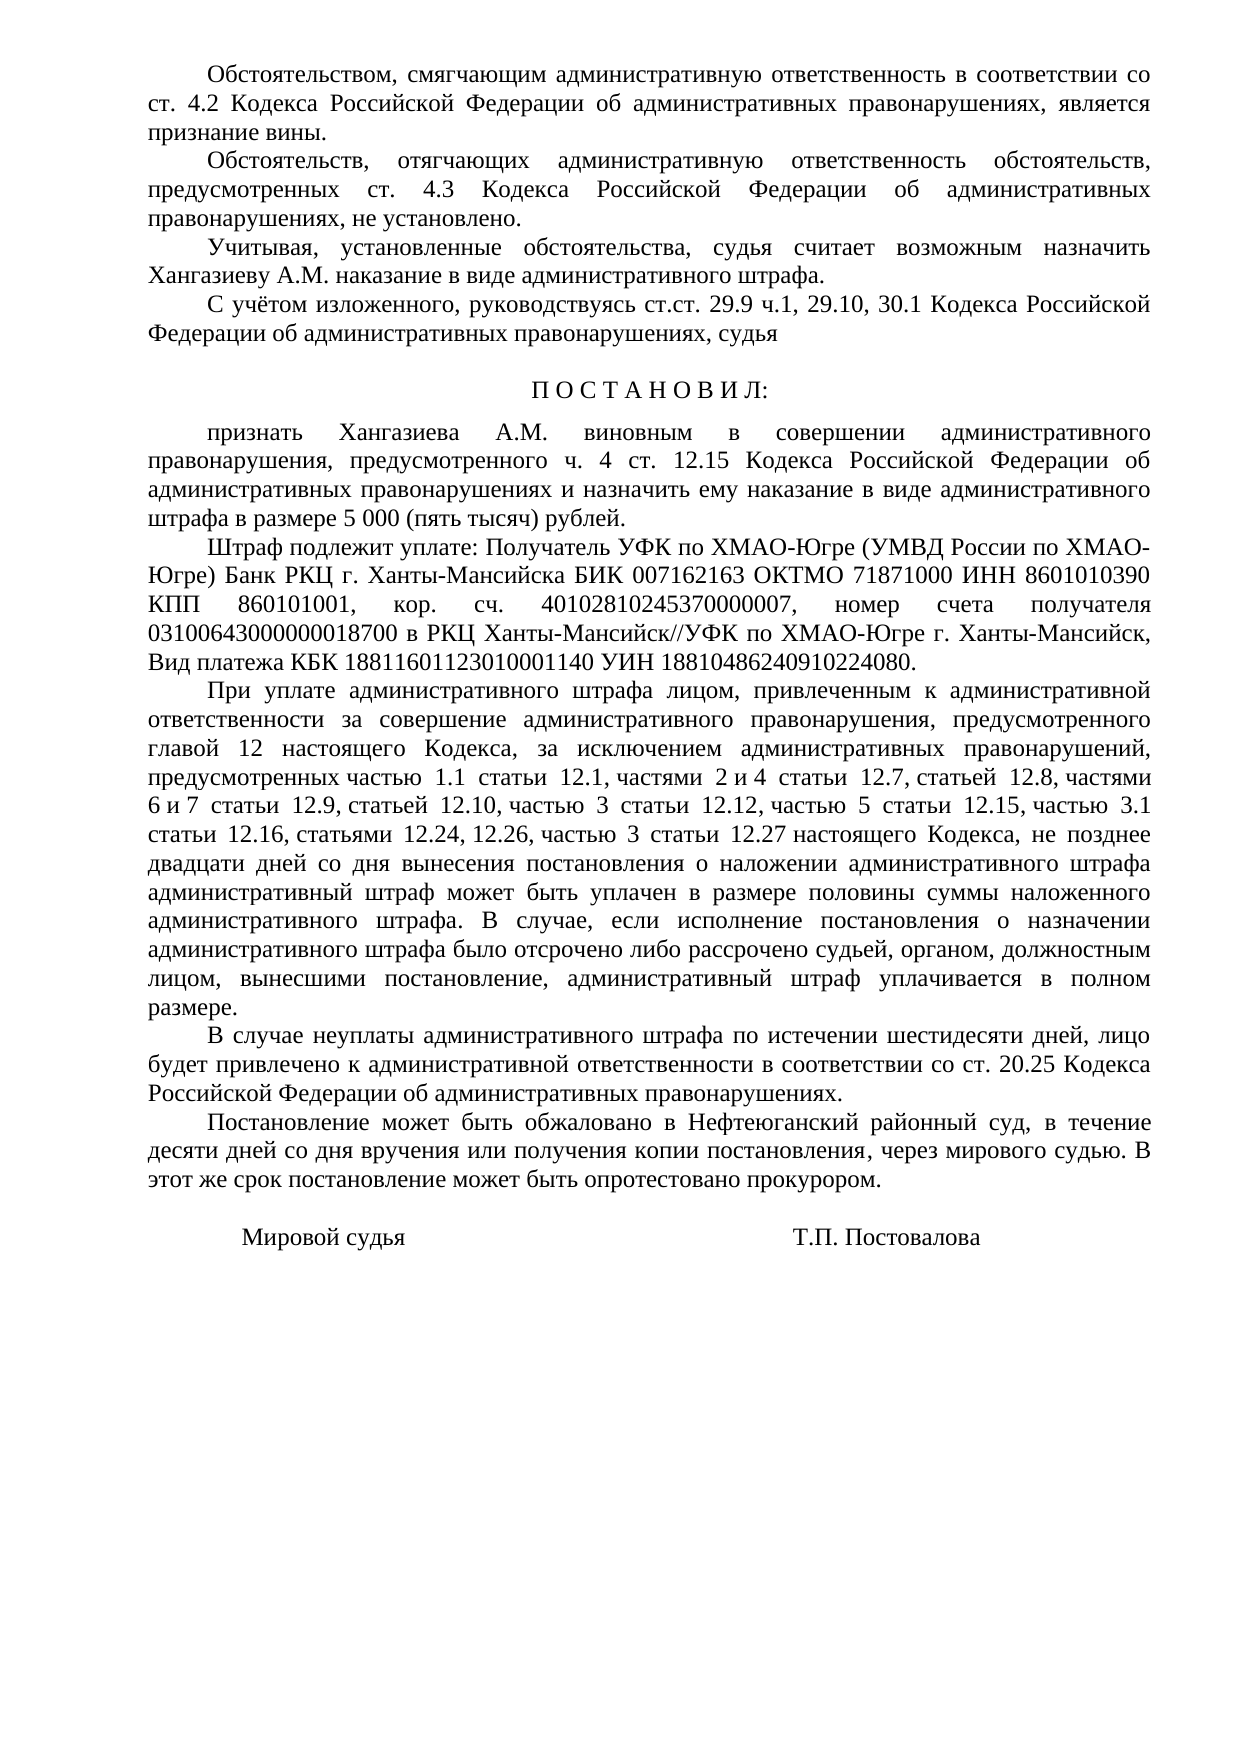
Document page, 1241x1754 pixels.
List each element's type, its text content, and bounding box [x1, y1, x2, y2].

text В случае неуплаты административного штрафа по истечении шестидесяти дней, лицо будет привлечено к административной ответственности в соответствии со ст. 20.25 Кодекса Российской Федерации об административных правонарушениях. [148, 1020, 1152, 1107]
text Мировой судья Т.П. Постовалова [148, 1222, 1152, 1250]
text признать Хангазиева А.М. виновным в совершении административного правонарушения, предусмотренного ч. 4 ст. 12.15 Кодекса Российской Федерации об административных правонарушениях и назначить ему наказание в виде административного штрафа в размере 5 000 (пять тысяч) рублей. [148, 417, 1152, 532]
text Штраф подлежит уплате: Получатель УФК по ХМАО-Югре (УМВД России по ХМАО-Югре) Банк РКЦ г. Ханты-Мансийска БИК 007162163 ОКТМО 71871000 ИНН 8601010390 КПП 860101001, кор. сч. 40102810245370000007, номер счета получателя 03100643000000018700 в РКЦ Ханты-Мансийск//УФК по ХМАО-Югре г. Ханты-Мансийск, Вид платежа КБК 18811601123010001140 УИН 18810486240910224080. [148, 532, 1152, 675]
text Обстоятельств, отягчающих административную ответственность обстоятельств, предусмотренных ст. 4.3 Кодекса Российской Федерации об административных правонарушениях, не установлено. [148, 145, 1152, 232]
text С учётом изложенного, руководствуясь ст.ст. 29.9 ч.1, 29.10, 30.1 Кодекса Российской Федерации об административных правонарушениях, судья [148, 289, 1152, 347]
text При уплате административного штрафа лицом, привлеченным к административной ответственности за совершение административного правонарушения, предусмотренного главой 12 настоящего Кодекса, за исключением административных правонарушений, предусмотренных частью 1.1 статьи 12.1, частями 2 и 4 статьи 12.7, статьей 12.8, частями 6 и 7 статьи 12.9, статьей 12.10, частью 3 статьи 12.12, частью 5 статьи 12.15, частью 3.1 статьи 12.16, статьями 12.24, 12.26, частью 3 статьи 12.27 настоящего Кодекса, не позднее двадцати дней со дня вынесения постановления о наложении административного штрафа административный штраф может быть уплачен в размере половины суммы наложенного административного штрафа. В случае, если исполнение постановления о назначении административного штрафа было отсрочено либо рассрочено судьей, органом, должностным лицом, вынесшими постановление, административный штраф уплачивается в полном размере. [148, 675, 1152, 848]
text Постановление может быть обжаловано в Нефтеюганский районный суд, в течение десяти дней со дня вручения или получения копии постановления, через мирового судью. В этот же срок постановление может быть опротестовано прокурором. [148, 1107, 1152, 1193]
text П О С Т А Н О В И Л: [148, 375, 1152, 404]
text Обстоятельством, смягчающим административную ответственность в соответствии со ст. 4.2 Кодекса Российской Федерации об административных правонарушениях, является признание вины. [148, 59, 1152, 145]
text Учитывая, установленные обстоятельства, судья считает возможным назначить Хангазиеву А.М. наказание в виде административного штрафа. [148, 232, 1152, 289]
text При уплате административного штрафа лицом, привлеченным к административной ответственности за совершение административного правонарушения, предусмотренного главой 12 настоящего Кодекса, за исключением административных правонарушений, предусмотренных частью 1.1 статьи 12.1, частями 2 и 4 статьи 12.7, статьей 12.8, частями 6 и 7 статьи 12.9, статьей 12.10, частью 3 статьи 12.12, частью 5 статьи 12.15, частью 3.1 статьи 12.16, статьями 12.24, 12.26, частью 3 статьи 12.27 настоящего Кодекса, не позднее двадцати дней со дня вынесения постановления о наложении административного штрафа административный штраф может быть уплачен в размере половины суммы наложенного административного штрафа. В случае, если исполнение постановления о назначении административного штрафа было отсрочено либо рассрочено судьей, органом, должностным лицом, вынесшими постановление, административный штраф уплачивается в полном размере. [148, 905, 1152, 1020]
